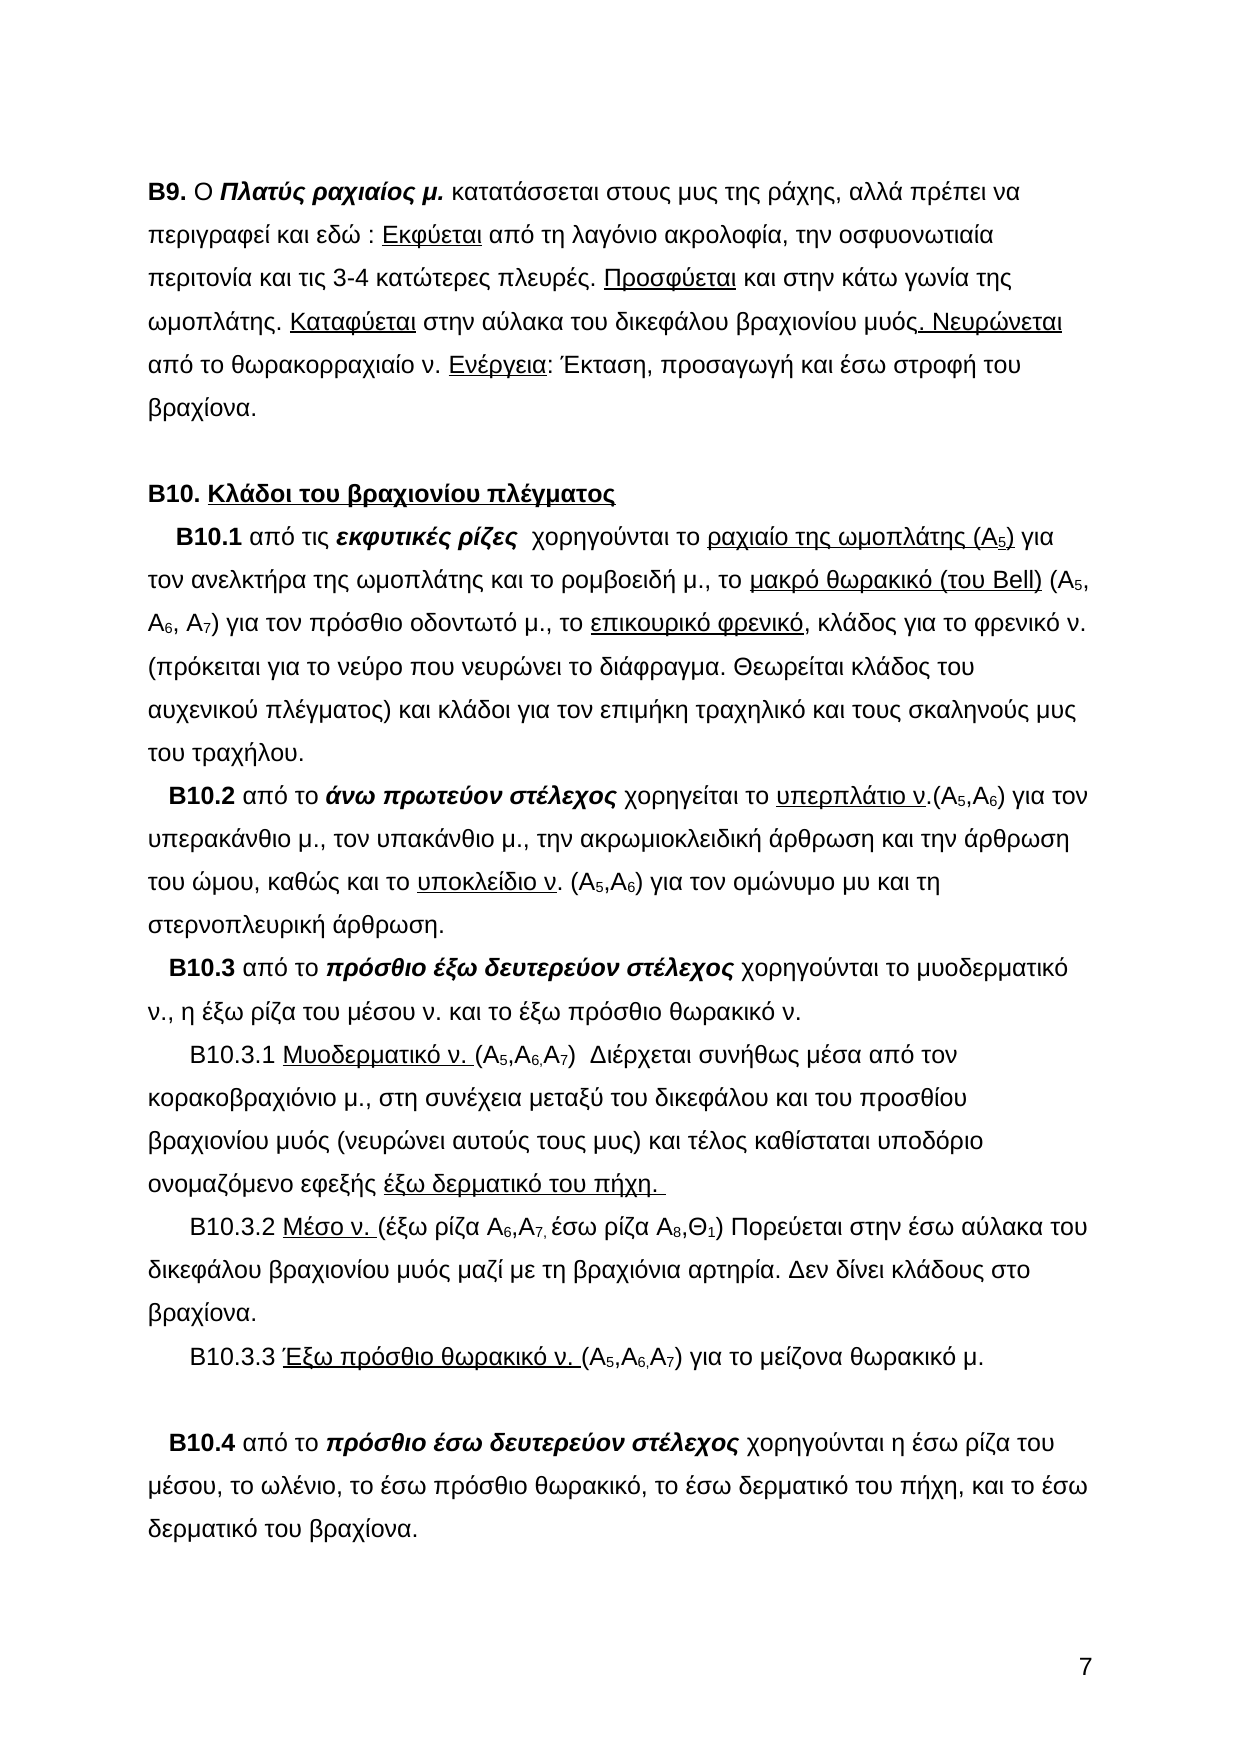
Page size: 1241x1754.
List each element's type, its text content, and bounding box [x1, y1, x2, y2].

text Β10.3.3 Έξω πρόσθιο θωρακικό ν. (Α5,Α6,Α7) για το μείζονα θωρακικό μ. [148, 1342, 1092, 1370]
text Β10.4 από το πρόσθιο έσω δευτερεύον στέλεχος χορηγούνται η έσω ρίζα του μέσου, το ωλένιο, το έσω πρόσθιο θωρακικό, το έσω δερματικό του πήχη, και το έσω δερματικό του βραχίονα. [148, 1428, 1092, 1543]
text Β10. Κλάδοι του βραχιονίου πλέγματος [148, 479, 1092, 508]
text Β10.3.2 Μέσο ν. (έξω ρίζα Α6,Α7, έσω ρίζα Α8,Θ1) Πορεύεται στην έσω αύλακα του δικεφάλου βραχιονίου μυός μαζί με τη βραχιόνια αρτηρία. Δεν δίνει κλάδους στο βραχίονα. [148, 1212, 1092, 1327]
text Β10.3.1 Μυοδερματικό ν. (Α5,Α6,Α7) Διέρχεται συνήθως μέσα από τον κορακοβραχιόνιο μ., στη συνέχεια μεταξύ του δικεφάλου και του προσθίου βραχιονίου μυός (νευρώνει αυτούς τους μυς) και τέλος καθίσταται υποδόριο ονομαζόμενο εφεξής έξω δερματικό του πήχη. [148, 1040, 1092, 1198]
text Β10.2 από το άνω πρωτεύον στέλεχος χορηγείται το υπερπλάτιο ν.(Α5,Α6) για τον υπερακάνθιο μ., τον υπακάνθιο μ., την ακρωμιοκλειδική άρθρωση και την άρθρωση του ώμου, καθώς και το υποκλείδιο ν. (Α5,Α6) για τον ομώνυμο μυ και τη στερνοπλευρική άρθρωση. [148, 781, 1092, 939]
text Β10.3 από το πρόσθιο έξω δευτερεύον στέλεχος χορηγούνται το μυοδερματικό ν., η έξω ρίζα του μέσου ν. και το έξω πρόσθιο θωρακικό ν. [148, 953, 1092, 1025]
text Β9. Ο Πλατύς ραχιαίος μ. κατατάσσεται στους μυς της ράχης, αλλά πρέπει να περιγραφεί και εδώ : Εκφύεται από τη λαγόνιο ακρολοφία, την οσφυονωτιαία περιτονία και τις 3-4 κατώτερες πλευρές. Προσφύεται και στην κάτω γωνία της ωμοπλάτης. Καταφύεται στην αύλακα του δικεφάλου βραχιονίου μυός. Νευρώνεται από το θωρακορραχιαίο ν. Ενέργεια: Έκταση, προσαγωγή και έσω στροφή του βραχίονα. [148, 177, 1092, 422]
text Β10.1 από τις εκφυτικές ρίζες χορηγούνται το ραχιαίο της ωμοπλάτης (Α5) για τον ανελκτήρα της ωμοπλάτης και το ρομβοειδή μ., το μακρό θωρακικό (του Bell) (A5, A6, A7) για τον πρόσθιο οδοντωτό μ., το επικουρικό φρενικό, κλάδος για το φρενικό ν. (πρόκειται για το νεύρο που νευρώνει το διάφραγμα. Θεωρείται κλάδος του αυχενικού πλέγματος) και κλάδοι για τον επιμήκη τραχηλικό και τους σκαληνούς μυς του τραχήλου. [148, 522, 1092, 767]
